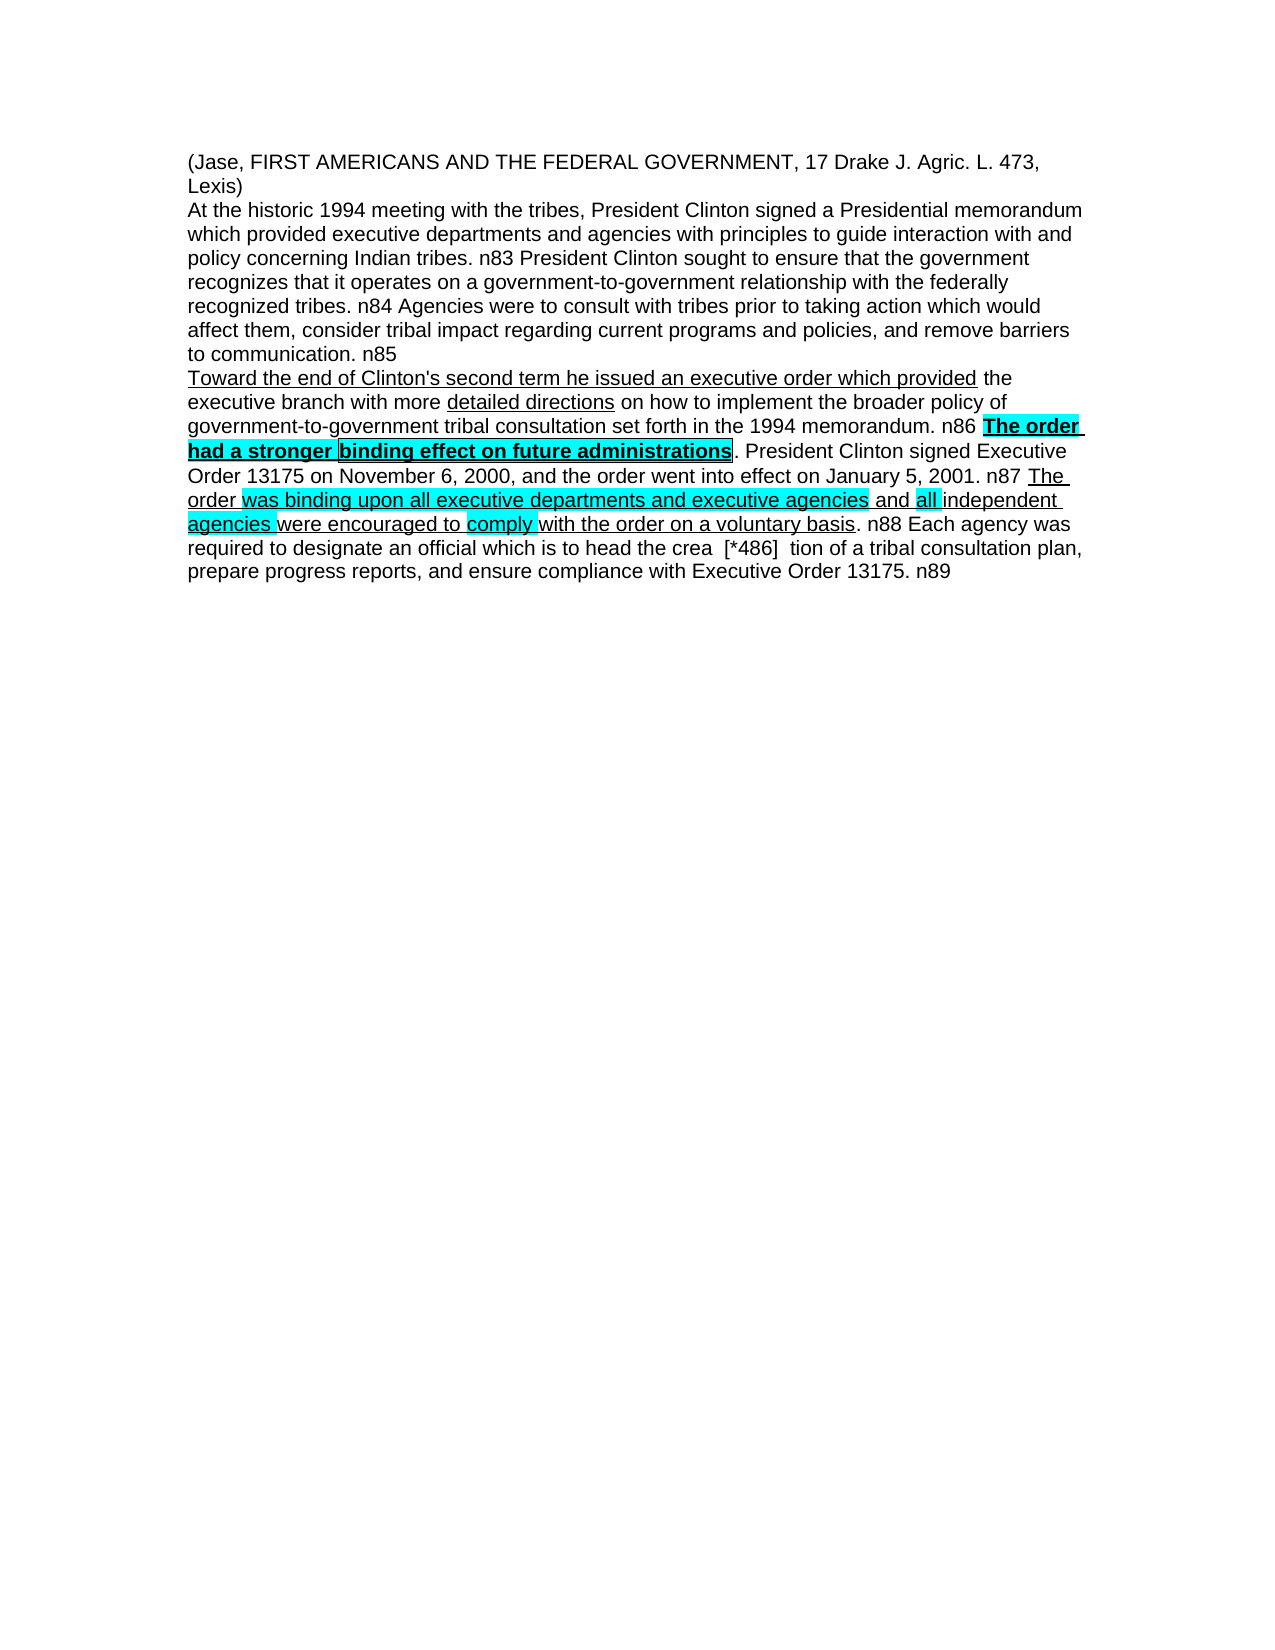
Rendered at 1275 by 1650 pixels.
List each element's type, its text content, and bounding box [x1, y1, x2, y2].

text (Jase, FIRST AMERICANS AND THE FEDERAL GOVERNMENT, 17 Drake J. Agric. L. 473, Lexis) [187, 150, 1087, 198]
text Toward the end of Clinton's second term he issued an executive order which provided the executive branch with more detailed directions on how to implement the broader policy of government-to-government tribal consultation set forth in the 1994 memorandum. n86 The order had a stronger binding effect on future administrations. President Clinton signed Executive Order 13175 on November 6, 2000, and the order went into effect on January 5, 2001. n87 The order was binding upon all executive departments and executive agencies and all independent agencies were encouraged to comply with the order on a voluntary basis. n88 Each agency was required to designate an official which is to head the crea [*486] tion of a tribal consultation plan, prepare progress reports, and ensure compliance with Executive Order 13175. n89 [187, 366, 1087, 583]
text At the historic 1994 meeting with the tribes, President Clinton signed a Presidential memorandum which provided executive departments and agencies with principles to guide interaction with and policy concerning Indian tribes. n83 President Clinton sought to ensure that the government recognizes that it operates on a government-to-government relationship with the federally recognized tribes. n84 Agencies were to consult with tribes prior to taking action which would affect them, consider tribal impact regarding current programs and policies, and remove barriers to communication. n85 [187, 198, 1087, 366]
